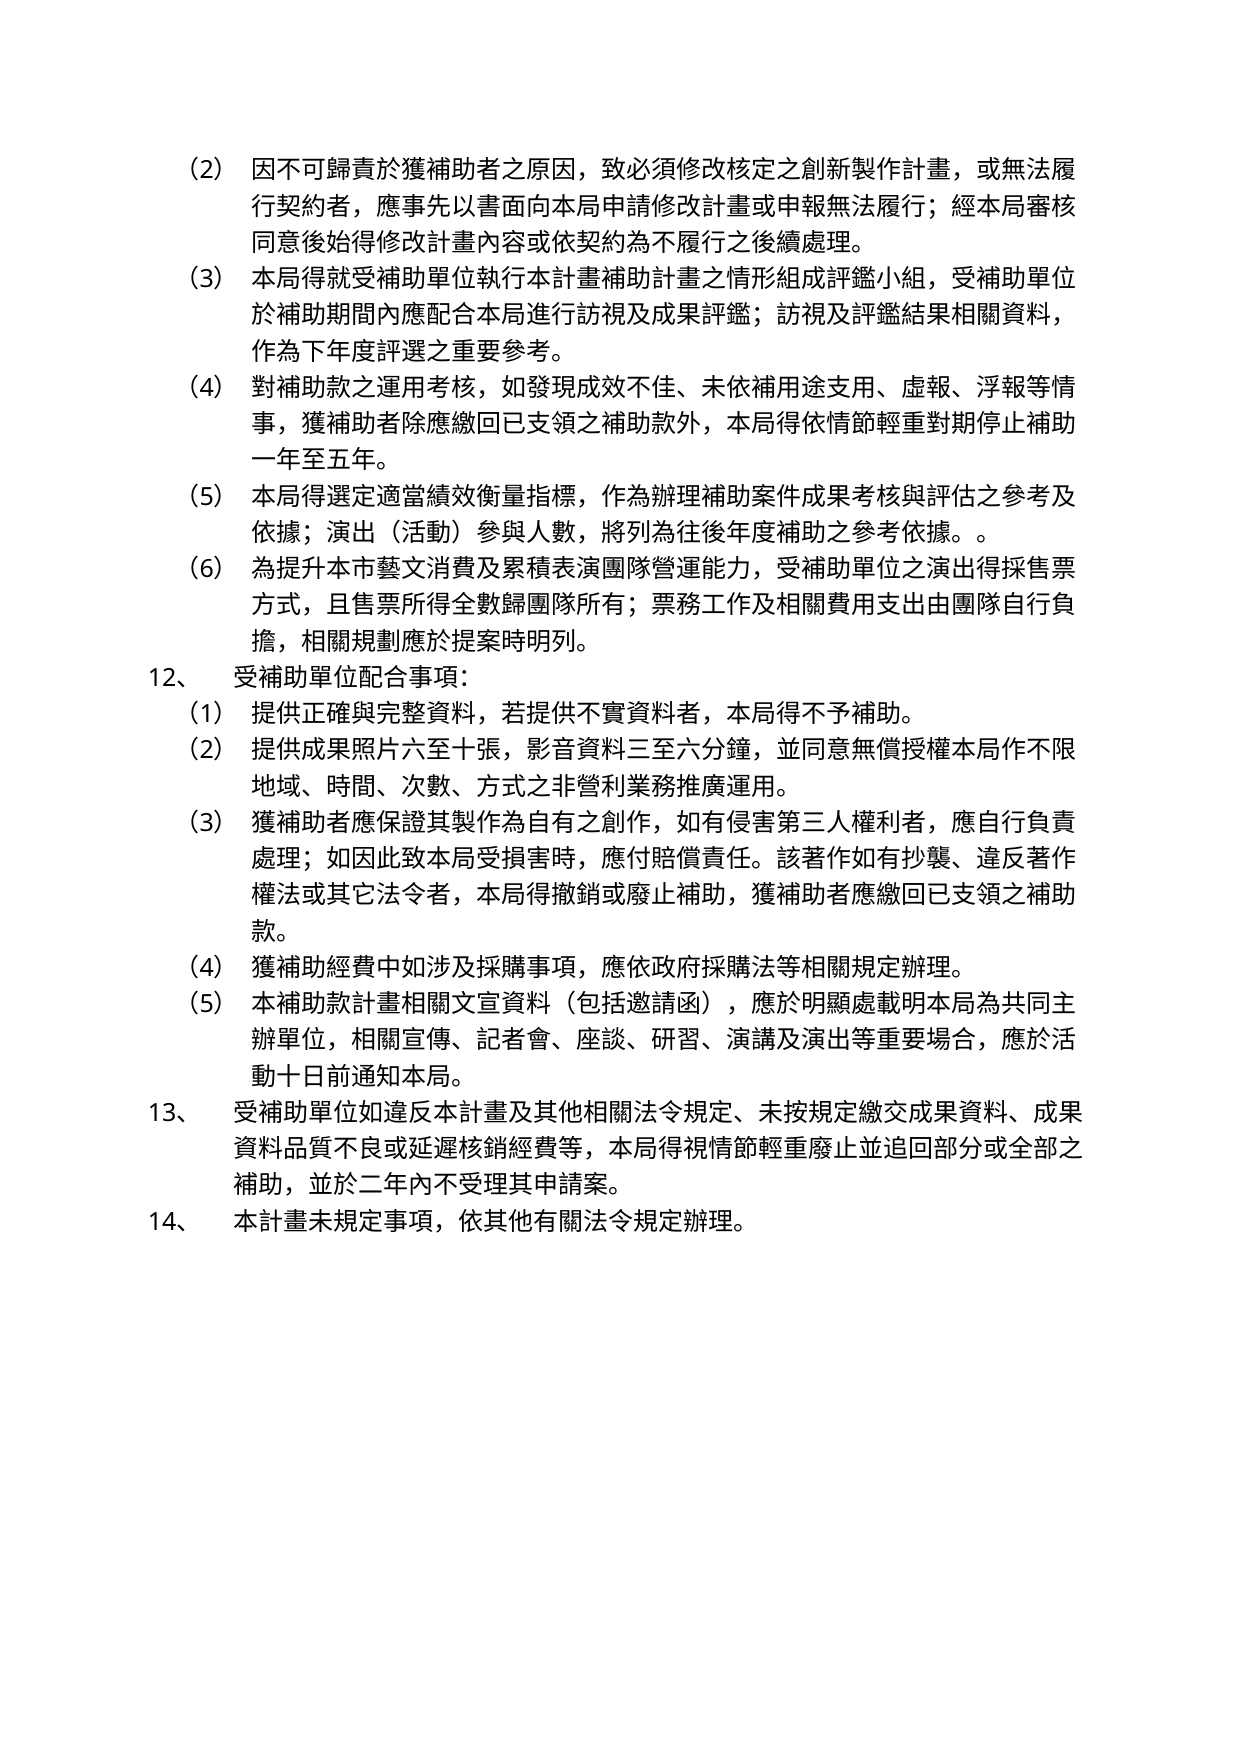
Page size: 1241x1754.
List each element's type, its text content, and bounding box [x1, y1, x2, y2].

list 本補助款計畫相關文宣資料（包括邀請函），應於明顯處載明本局為共同主辦單位，相關宣傳、記者會、座談、研習、演講及演出等重要場合，應於活動十日前通知本局。 [174, 984, 1093, 1092]
list 提供正確與完整資料，若提供不實資料者，本局得不予補助。 [174, 694, 1093, 730]
list 因不可歸責於獲補助者之原因，致必須修改核定之創新製作計畫，或無法履行契約者，應事先以書面向本局申請修改計畫或申報無法履行；經本局審核同意後始得修改計畫內容或依契約為不履行之後續處理。 [174, 150, 1093, 259]
list 為提升本市藝文消費及累積表演團隊營運能力，受補助單位之演出得採售票方式，且售票所得全數歸團隊所有；票務工作及相關費用支出由團隊自行負擔，相關規劃應於提案時明列。 [174, 549, 1093, 657]
list 提供成果照片六至十張，影音資料三至六分鐘，並同意無償授權本局作不限地域、時間、次數、方式之非營利業務推廣運用。 [174, 730, 1093, 802]
list 本計畫未規定事項，依其他有關法令規定辦理。 [148, 1201, 1093, 1237]
list 受補助單位配合事項： [148, 657, 1093, 694]
list 本局得就受補助單位執行本計畫補助計畫之情形組成評鑑小組，受補助單位於補助期間內應配合本局進行訪視及成果評鑑；訪視及評鑑結果相關資料，作為下年度評選之重要參考。 [174, 259, 1093, 367]
list 獲補助經費中如涉及採購事項，應依政府採購法等相關規定辦理。 [174, 947, 1093, 984]
list 受補助單位如違反本計畫及其他相關法令規定、未按規定繳交成果資料、成果資料品質不良或延遲核銷經費等，本局得視情節輕重廢止並追回部分或全部之補助，並於二年內不受理其申請案。 [148, 1092, 1093, 1201]
list 本局得選定適當績效衡量指標，作為辦理補助案件成果考核與評估之參考及依據；演出（活動）參與人數，將列為往後年度補助之參考依據。。 [174, 476, 1093, 549]
list 獲補助者應保證其製作為自有之創作，如有侵害第三人權利者，應自行負責處理；如因此致本局受損害時，應付賠償責任。該著作如有抄襲、違反著作權法或其它法令者，本局得撤銷或廢止補助，獲補助者應繳回已支領之補助款。 [174, 802, 1093, 947]
list 對補助款之運用考核，如發現成效不佳、未依補用途支用、虛報、浮報等情事，獲補助者除應繳回已支領之補助款外，本局得依情節輕重對期停止補助一年至五年。 [174, 367, 1093, 476]
